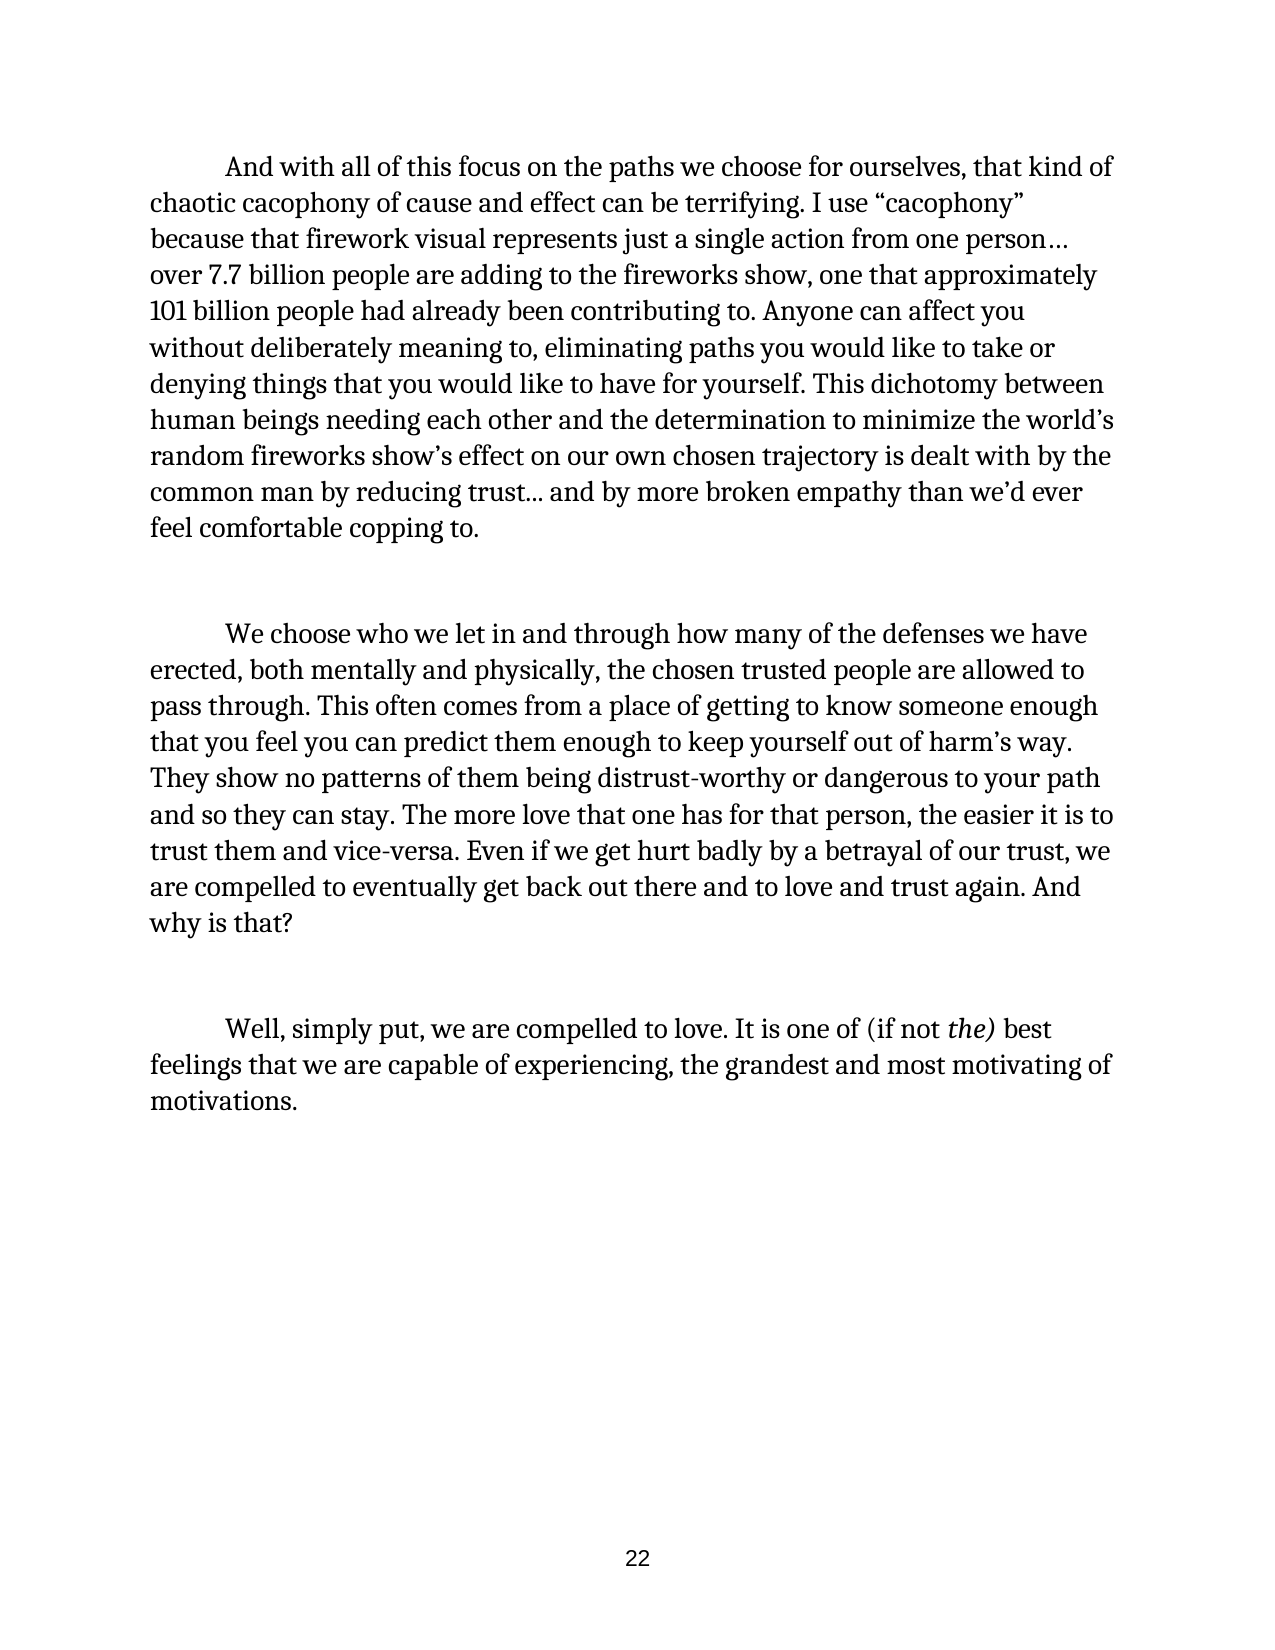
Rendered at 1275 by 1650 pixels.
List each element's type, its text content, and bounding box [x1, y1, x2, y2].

text We choose who we let in and through how many of the defenses we have erected, both mentally and physically, the chosen trusted people are allowed to pass through. This often comes from a place of getting to know someone enough that you feel you can predict them enough to keep yourself out of harm’s way. They show no patterns of them being distrust-worthy or dangerous to your path and so they can stay. The more love that one has for that person, the easier it is to trust them and vice-versa. Even if we get hurt badly by a betrayal of our trust, we are compelled to eventually get back out there and to love and trust again. And why is that? [150, 617, 1125, 940]
text And with all of this focus on the paths we choose for ourselves, that kind of chaotic cacophony of cause and effect can be terrifying. I use “cacophony” because that firework visual represents just a single action from one person… over 7.7 billion people are adding to the fireworks show, one that approximately 101 billion people had already been contributing to. Anyone can affect you without deliberately meaning to, eliminating paths you would like to take or denying things that you would like to have for yourself. This dichotomy between human beings needing each other and the determination to minimize the world’s random fireworks show’s effect on our own chosen trajectory is dealt with by the common man by reducing trust... and by more broken empathy than we’d ever feel comfortable copping to. [150, 150, 1125, 545]
text Well, simply put, we are compelled to love. It is one of (if not the) best feelings that we are capable of experiencing, the grandest and most motivating of motivations. [150, 1012, 1125, 1118]
